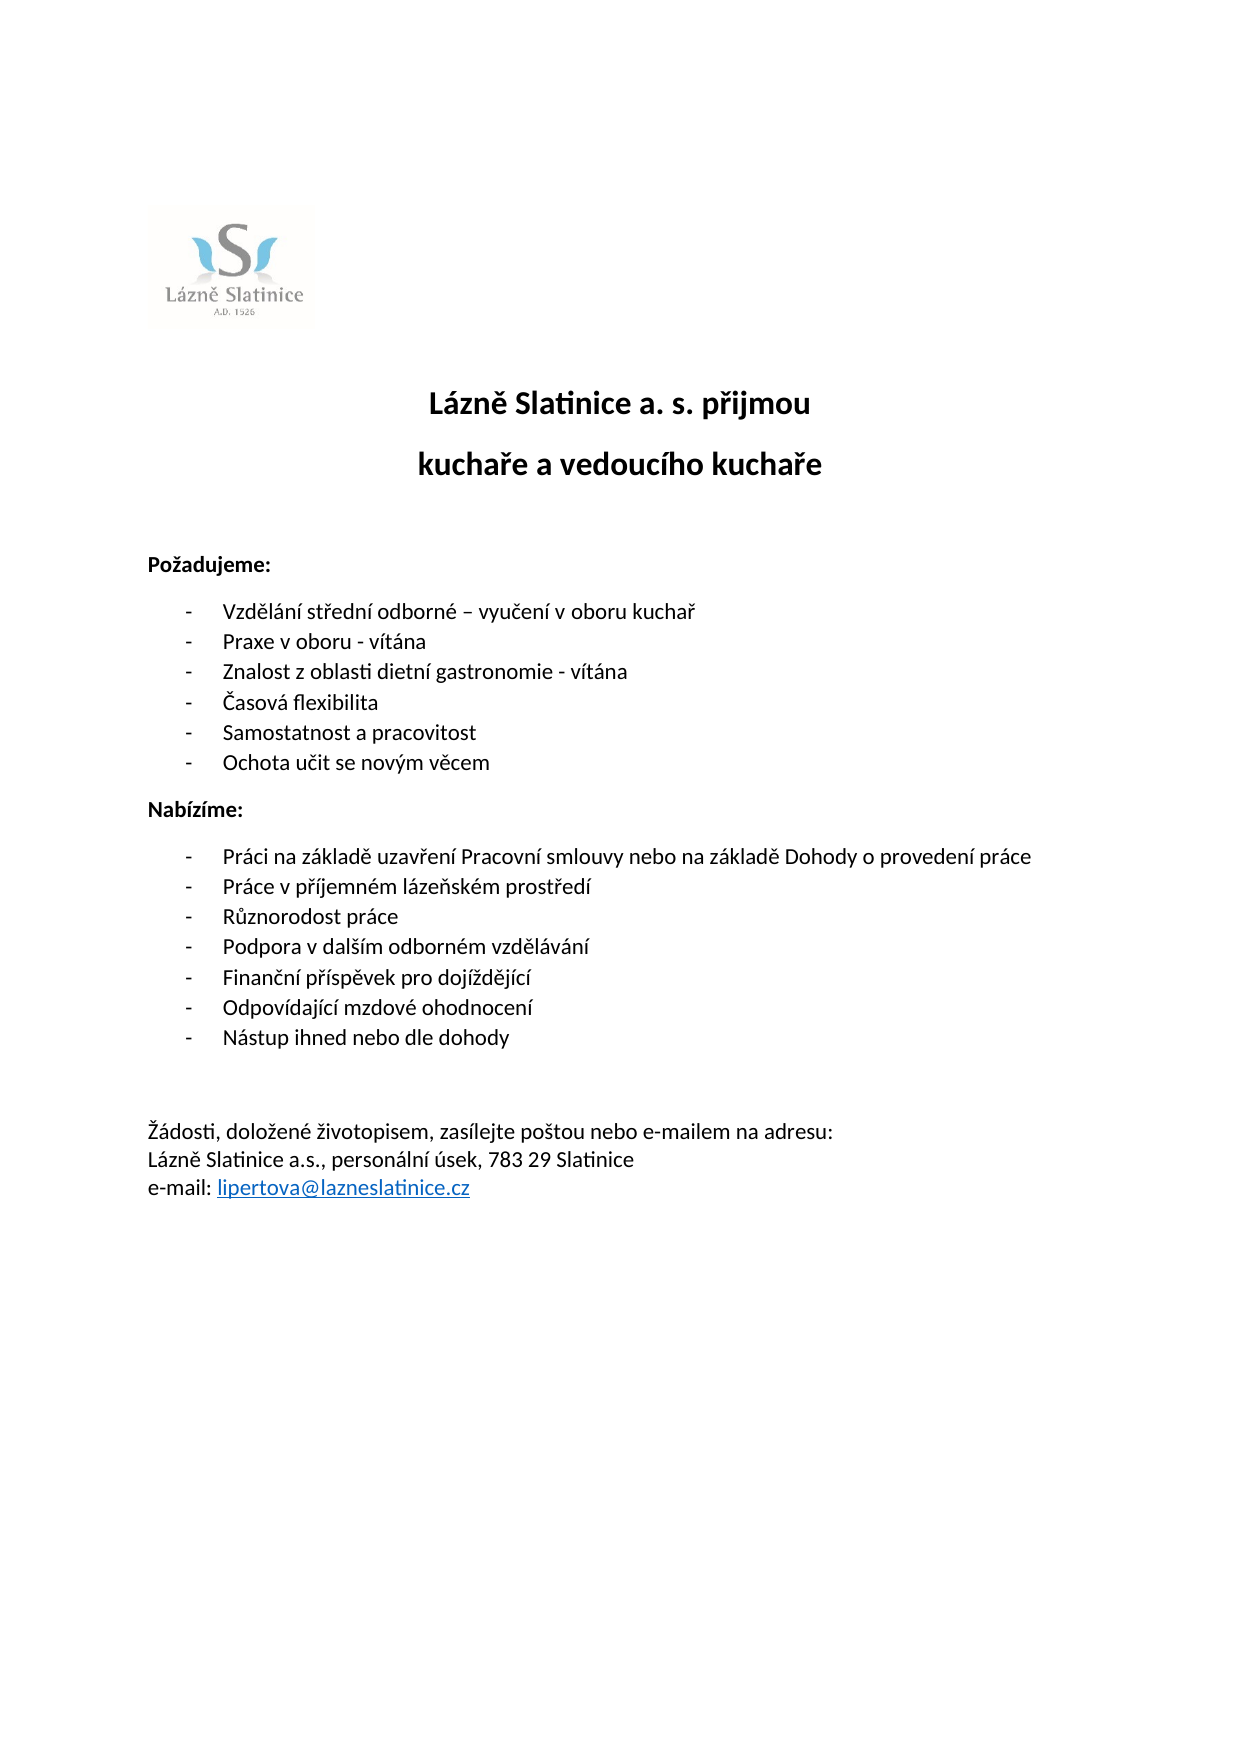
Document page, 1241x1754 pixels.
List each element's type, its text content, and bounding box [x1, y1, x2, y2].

text Nabízíme: [148, 795, 1093, 823]
list Nástup ihned nebo dle dohody [185, 1023, 1093, 1051]
list Různorodost práce [185, 902, 1093, 930]
text Požadujeme: [148, 550, 1093, 578]
list Ochota učit se novým věcem [185, 748, 1093, 776]
text Lázně Slatinice a. s. přijmou [148, 382, 1093, 423]
list Vzdělání střední odborné – vyučení v oboru kuchař [185, 597, 1093, 625]
list Práci na základě uzavření Pracovní smlouvy nebo na základě Dohody o provedení práce [185, 842, 1093, 870]
text kuchaře a vedoucího kuchaře [148, 443, 1093, 483]
list Odpovídající mzdové ohodnocení [185, 993, 1093, 1021]
picture [147, 205, 315, 329]
list Znalost z oblasti dietní gastronomie - vítána [185, 657, 1093, 685]
text Lázně Slatinice a.s., personální úsek, 783 29 Slatinice [148, 1145, 1093, 1173]
list Praxe v oboru - vítána [185, 627, 1093, 655]
text e-mail: lipertova@lazneslatinice.cz [148, 1173, 1093, 1201]
list Podpora v dalším odborném vzdělávání [185, 932, 1093, 960]
list Finanční příspěvek pro dojíždějící [185, 963, 1093, 991]
list Časová flexibilita [185, 688, 1093, 716]
list Práce v příjemném lázeňském prostředí [185, 872, 1093, 900]
list Samostatnost a pracovitost [185, 718, 1093, 746]
text Žádosti, doložené životopisem, zasílejte poštou nebo e-mailem na adresu: [148, 1117, 1093, 1145]
